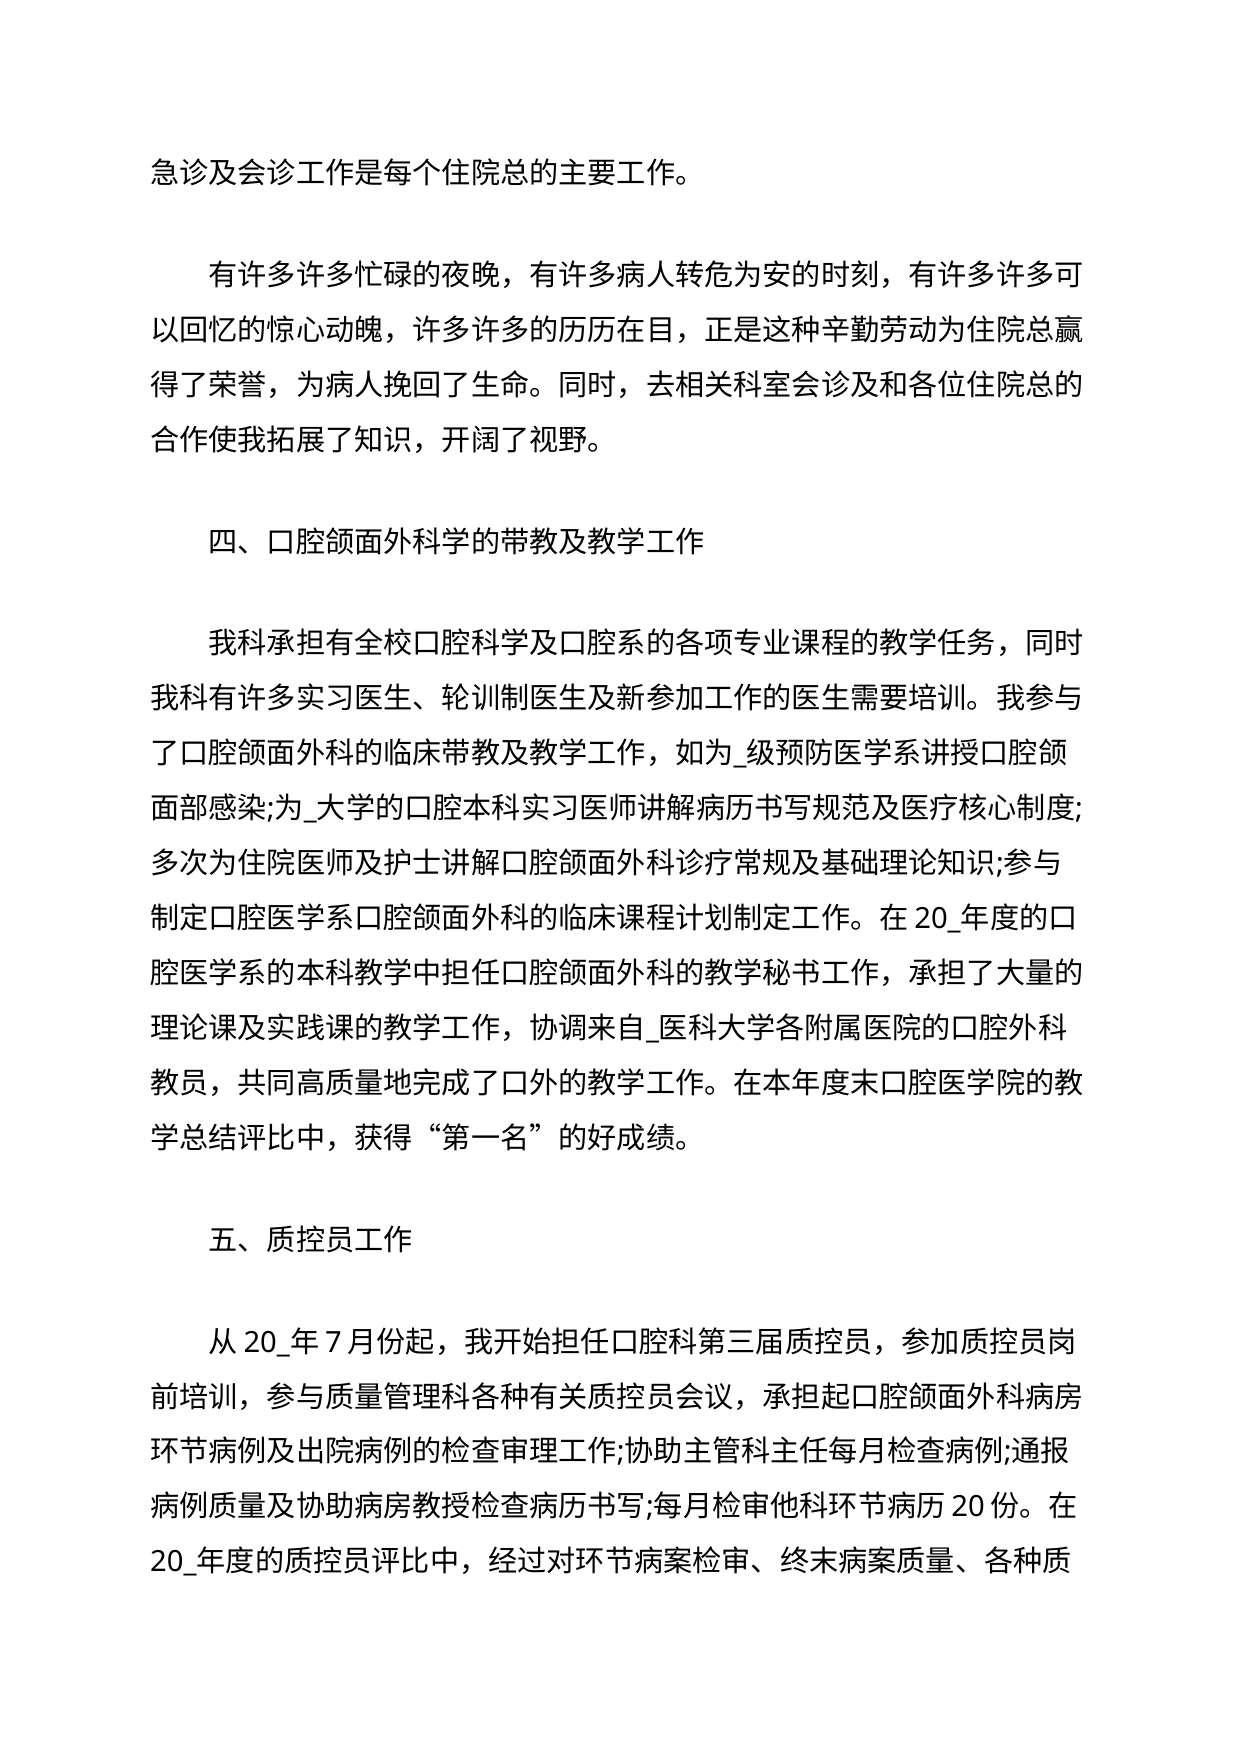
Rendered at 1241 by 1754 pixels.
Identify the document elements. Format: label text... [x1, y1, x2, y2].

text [150, 1318, 1090, 1580]
text 五、质控员工作 [150, 1216, 1090, 1259]
text 有许多许多忙碌的夜晚，有许多病人转危为安的时刻，有许多许多可以回忆的惊心动魄，许多许多的历历在目，正是这种辛勤劳动为住院总赢得了荣誉，为病人挽回了生命。同时，去相关科室会诊及和各位住院总的合作使我拓展了知识，开阔了视野。 [150, 252, 1090, 459]
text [150, 150, 1090, 192]
text 我科承担有全校口腔科学及口腔系的各项专业课程的教学任务，同时我科有许多实习医生、轮训制医生及新参加工作的医生需要培训。我参与了口腔颌面外科的临床带教及教学工作，如为_级预防医学系讲授口腔颌面部感染;为_大学的口腔本科实习医师讲解病历书写规范及医疗核心制度;多次为住院医师及护士讲解口腔颌面外科诊疗常规及基础理论知识;参与制定口腔医学系口腔颌面外科的临床课程计划制定工作。在20_年度的口腔医学系的本科教学中担任口腔颌面外科的教学秘书工作，承担了大量的理论课及实践课的教学工作，协调来自_医科大学各附属医院的口腔外科教员，共同高质量地完成了口外的教学工作。在本年度末口腔医学院的教学总结评比中，获得“第一名”的好成绩。 [150, 620, 1090, 1157]
text 四、口腔颌面外科学的带教及教学工作 [150, 518, 1090, 561]
